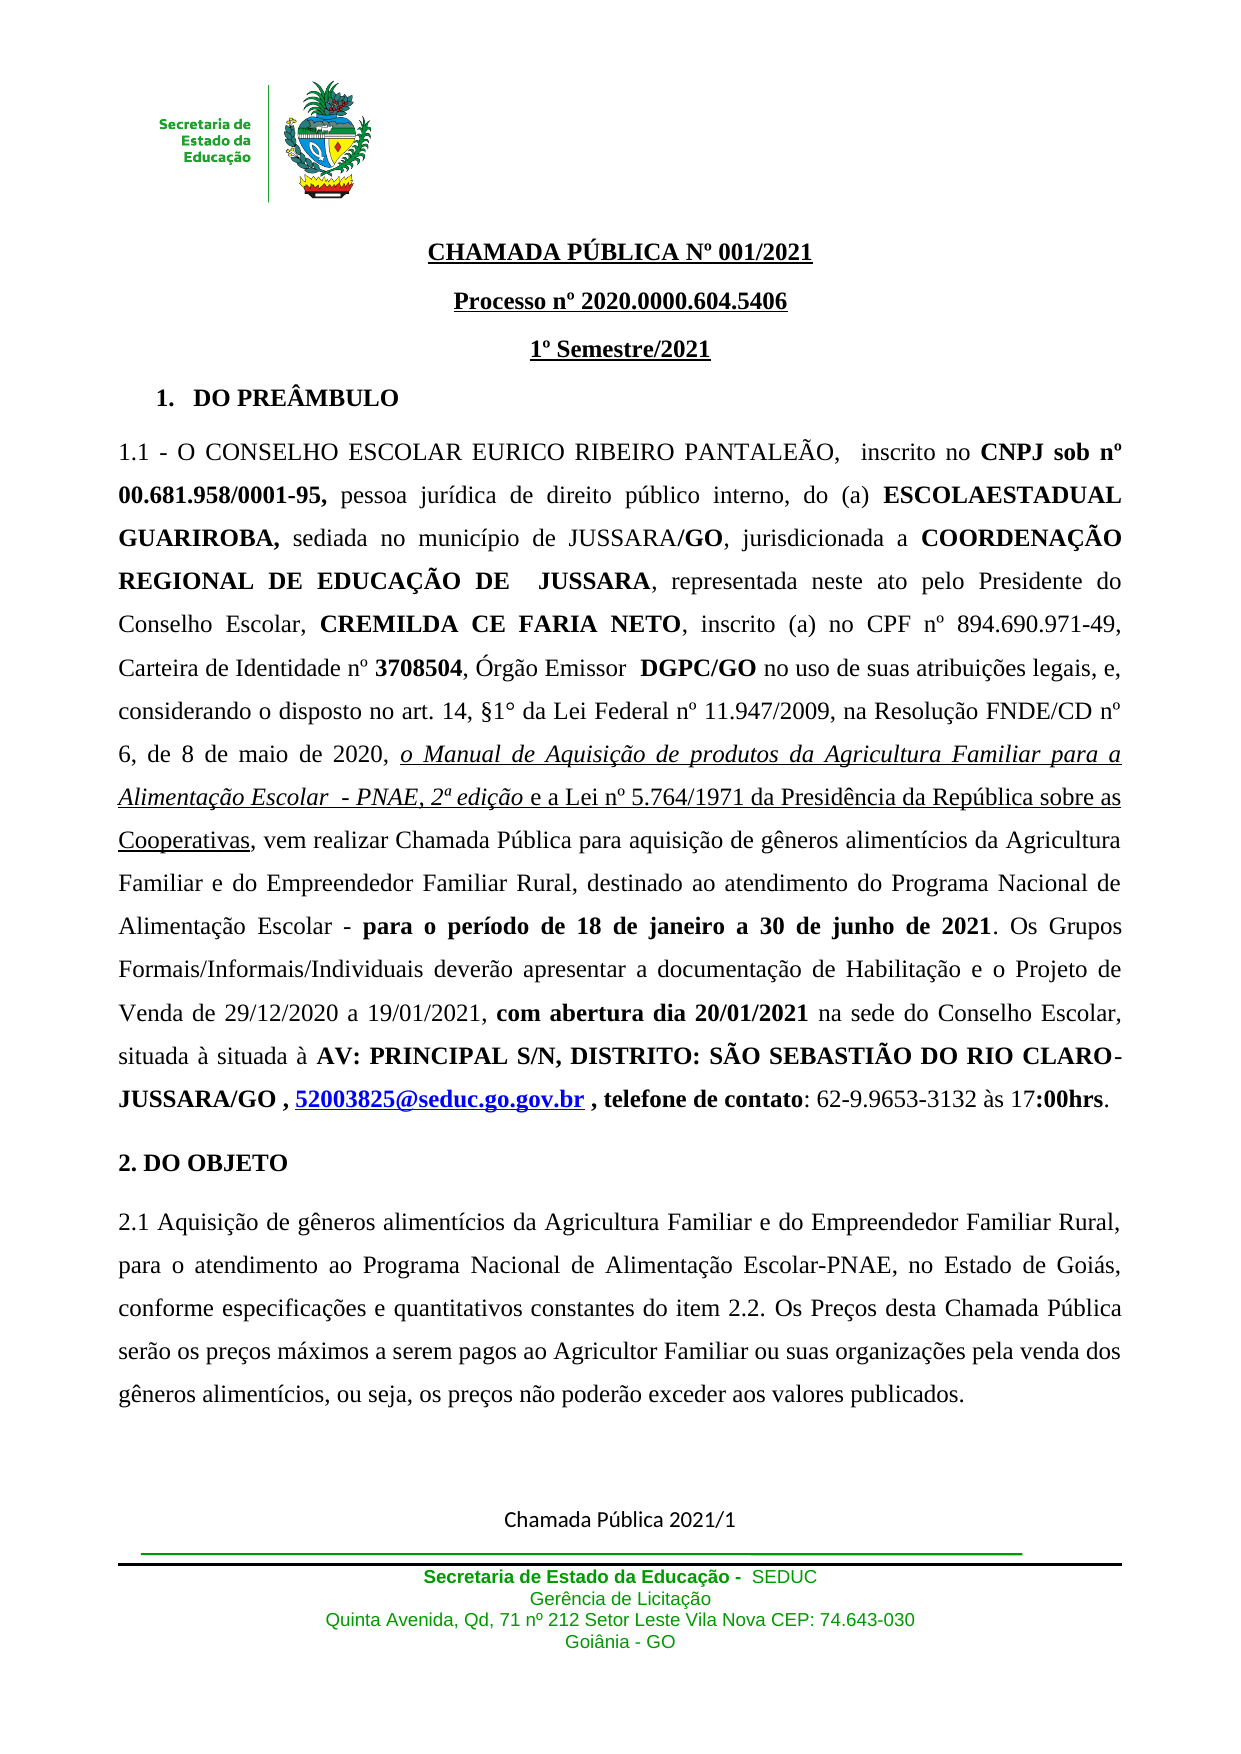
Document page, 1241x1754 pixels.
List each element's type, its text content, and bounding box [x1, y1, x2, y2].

text 2.1 Aquisição de gêneros alimentícios da Agricultura Familiar e do Empreendedor Familiar Rural, para o atendimento ao Programa Nacional de Alimentação Escolar-PNAE, no Estado de Goiás, conforme especificações e quantitativos constantes do item 2.2. Os Preços desta Chamada Pública serão os preços máximos a serem pagos ao Agricultor Familiar ou suas organizações pela venda dos gêneros alimentícios, ou seja, os preços não poderão exceder aos valores publicados. [118, 1207, 1122, 1408]
list DO PREÂMBULO [156, 383, 1122, 412]
text 1.1 - O CONSELHO ESCOLAR EURICO RIBEIRO PANTALEÃO, inscrito no CNPJ sob nº 00.681.958/0001-95, pessoa jurídica de direito público interno, do (a) ESCOLAESTADUAL GUARIROBA, sediada no município de JUSSARA/GO, jurisdicionada a COORDENAÇÃO REGIONAL DE EDUCAÇÃO DE JUSSARA, representada neste ato pelo Presidente do Conselho Escolar, CREMILDA CE FARIA NETO, inscrito (a) no CPF nº 894.690.971-49, Carteira de Identidade nº 3708504, Órgão Emissor DGPC/GO no uso de suas atribuições legais, e, considerando o disposto no art. 14, §1° da Lei Federal nº 11.947/2009, na Resolução FNDE/CD nº 6, de 8 de maio de 2020, o Manual de Aquisição de produtos da Agricultura Familiar para a Alimentação Escolar - PNAE, 2ª edição e a Lei nº 5.764/1971 da Presidência da República sobre as Cooperativas, vem realizar Chamada Pública para aquisição de gêneros alimentícios da Agricultura Familiar e do Empreendedor Familiar Rural, destinado ao atendimento do Programa Nacional de Alimentação Escolar - para o período de 18 de janeiro a 30 de junho de 2021. Os Grupos Formais/Informais/Individuais deverão apresentar a documentação de Habilitação e o Projeto de Venda de 29/12/2020 a 19/01/2021, com abertura dia 20/01/2021 na sede do Conselho Escolar, situada à situada à AV: PRINCIPAL S/N, DISTRITO: SÃO SEBASTIÃO DO RIO CLARO- JUSSARA/GO , 52003825@seduc.go.gov.br , telefone de contato: 62-9.9653-3132 às 17:00hrs. [118, 437, 1122, 1113]
text 2. DO OBJETO [118, 1148, 1122, 1177]
text 1º Semestre/2021 [118, 334, 1122, 363]
text Processo nº 2020.0000.604.5406 [118, 286, 1122, 314]
text CHAMADA PÚBLICA Nº 001/2021 [118, 237, 1122, 266]
picture [118, 73, 412, 210]
